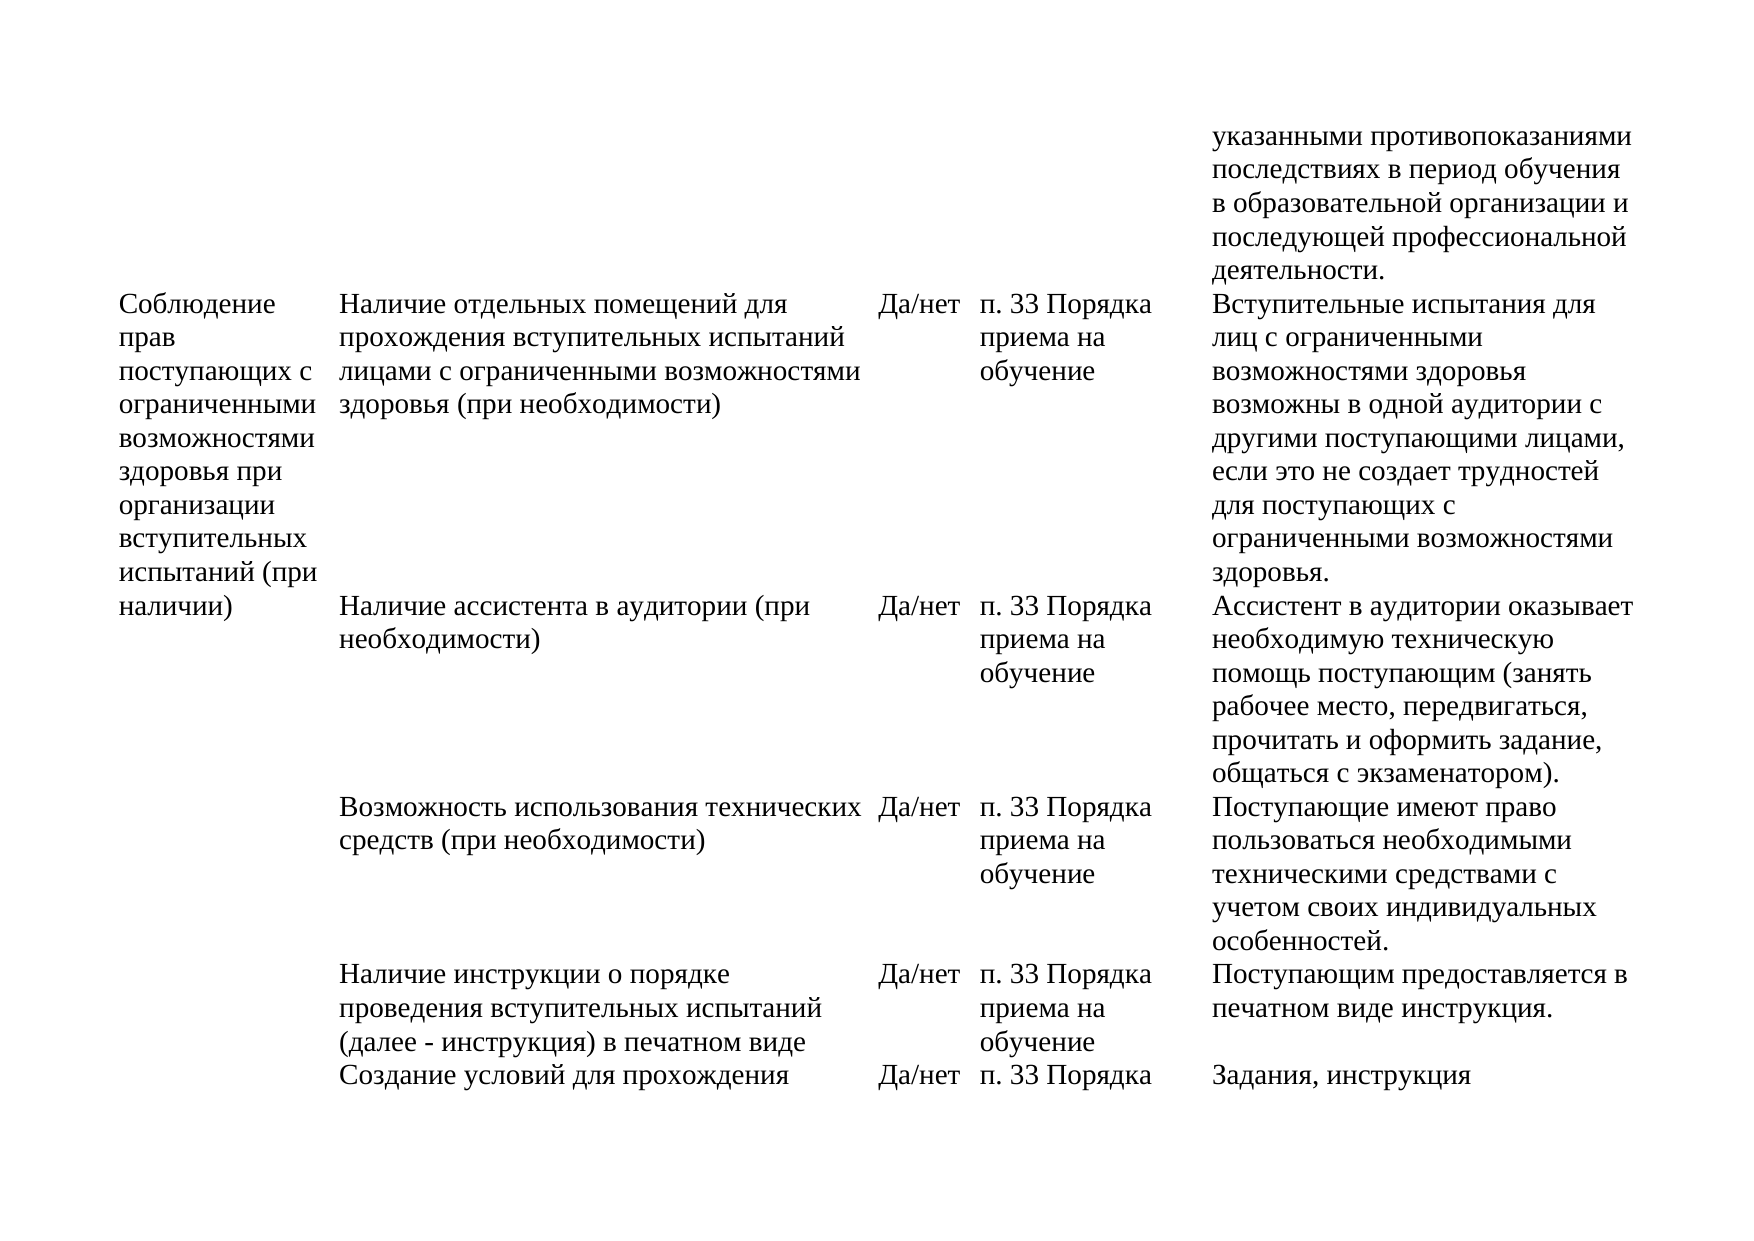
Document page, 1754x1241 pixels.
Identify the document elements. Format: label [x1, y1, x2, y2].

table_header [119, 118, 1635, 1091]
